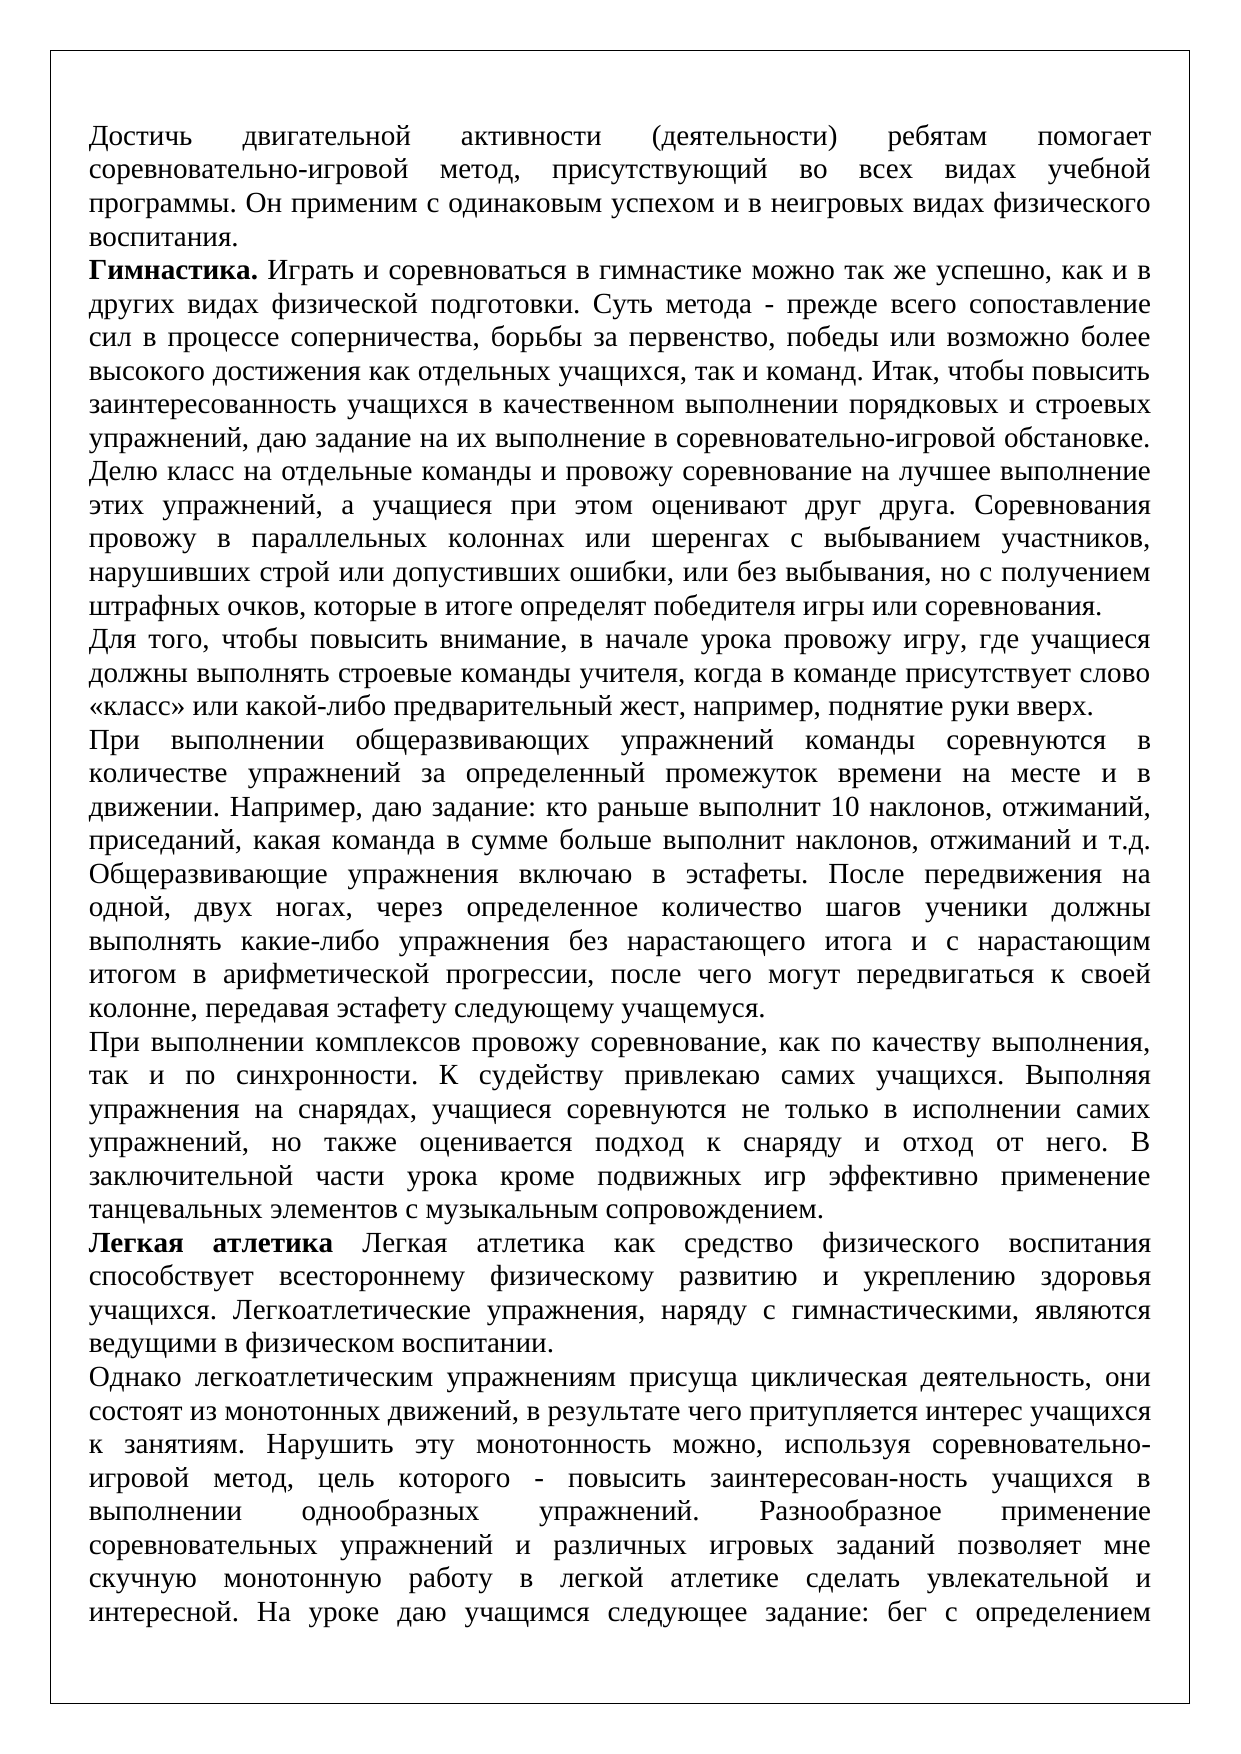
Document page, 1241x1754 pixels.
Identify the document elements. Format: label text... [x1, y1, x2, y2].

text Легкая атлетика Легкая атлетика как средство физического воспитания способствует всестороннему физическому развитию и укреплению здоровья учащихся. Легкоатлетические упражнения, наряду с гимнастическими, являются ведущими в физическом воспитании. [88, 1225, 1152, 1359]
text При выполнении общеразвивающих упражнений команды соревнуются в количестве упражнений за определенный промежуток времени на месте и в движении. Например, даю задание: кто раньше выполнит 10 наклонов, отжиманий, приседаний, какая команда в сумме больше выполнит наклонов, отжиманий и т.д. Общеразвивающие упражнения включаю в эстафеты. После передвижения на одной, двух ногах, через определенное количество шагов ученики должны выполнять какие-либо упражнения без нарастающего итога и с нарастающим итогом в арифметической прогрессии, после чего могут передвигаться к своей колонне, передавая эстафету следующему учащемуся. [88, 722, 1152, 1024]
text Гимнастика. Играть и соревноваться в гимнастике можно так же успешно, как и в других видах физической подготовки. Суть метода - прежде всего сопоставление сил в процессе соперничества, борьбы за первенство, победы или возможно более высокого достижения как отдельных учащихся, так и команд. Итак, чтобы повысить заинтересованность учащихся в качественном выполнении порядковых и строевых упражнений, даю задание на их выполнение в соревновательно-игровой обстановке. Делю класс на отдельные команды и провожу соревнование на лучшее выполнение этих упражнений, а учащиеся при этом оценивают друг друга. Соревнования провожу в параллельных колоннах или шеренгах с выбыванием участников, нарушивших строй или допустивших ошибки, или без выбывания, но с получением штрафных очков, которые в итоге определят победителя игры или соревнования. [88, 252, 1152, 621]
text При выполнении комплексов провожу соревнование, как по качеству выполнения, так и по синхронности. К судейству привлекаю самих учащихся. Выполняя упражнения на снарядах, учащиеся соревнуются не только в исполнении самих упражнений, но также оценивается подход к снаряду и отход от него. В заключительной части урока кроме подвижных игр эффективно применение танцевальных элементов с музыкальным сопровождением. [88, 1024, 1152, 1225]
text Для того, чтобы повысить внимание, в начале урока провожу игру, где учащиеся должны выполнять строевые команды учителя, когда в команде присутствует слово «класс» или какой-либо предварительный жест, например, поднятие руки вверх. [88, 621, 1152, 722]
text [88, 1359, 1152, 1627]
text Достичь двигательной активности (деятельности) ребятам помогает соревновательно-игровой метод, присутствующий во всех видах учебной программы. Он применим с одинаковым успехом и в неигровых видах физического воспитания. [88, 118, 1152, 252]
